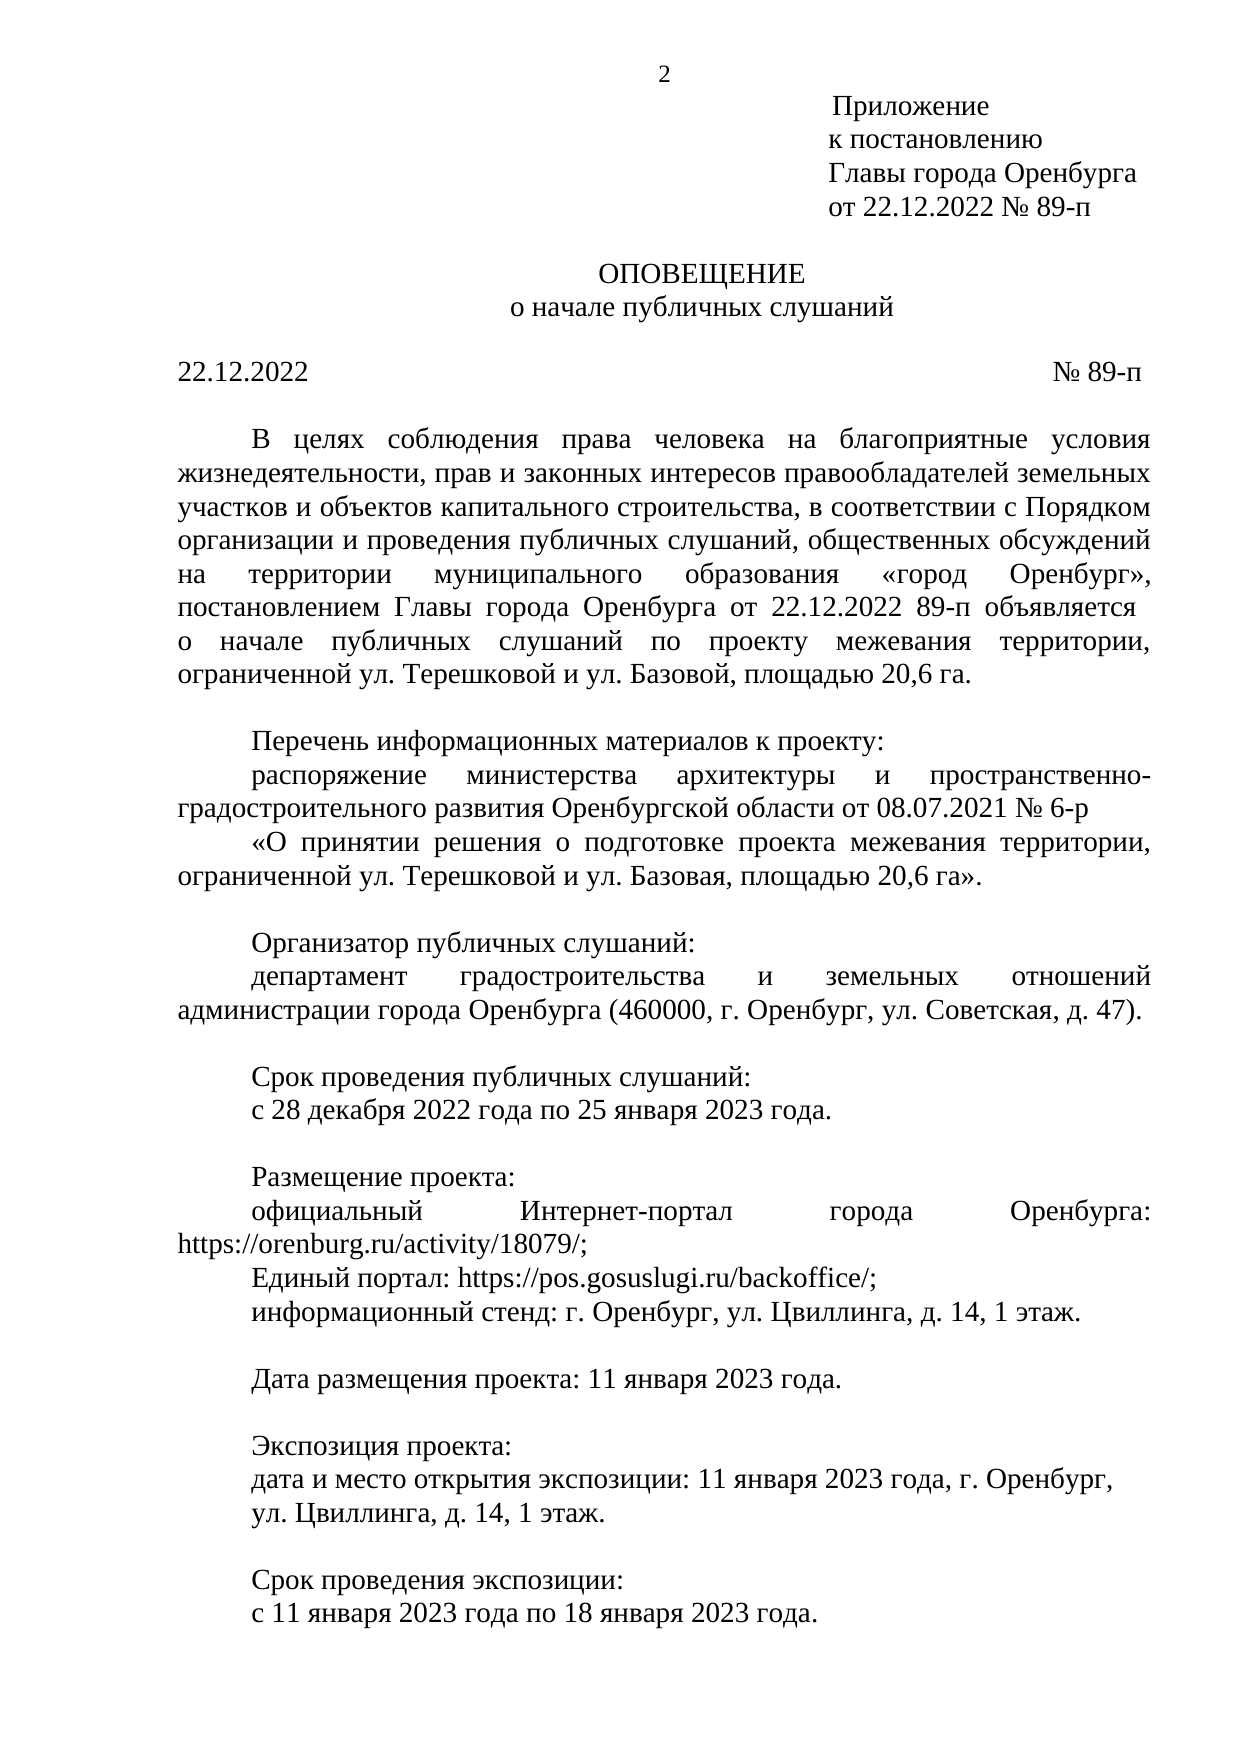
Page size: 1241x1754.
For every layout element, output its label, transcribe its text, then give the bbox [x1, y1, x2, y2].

text департамент градостроительства и земельных отношений администрации города Оренбурга (460000, г. Оренбург, ул. Советская, д. 47). [177, 958, 1152, 1025]
text Дата размещения проекта: 11 января 2023 года. [177, 1361, 1152, 1394]
text Срок проведения публичных слушаний: [177, 1059, 1152, 1092]
text 22.12.2022 № 89-п [162, 354, 1152, 388]
text распоряжение министерства архитектуры и пространственно-градостроительного развития Оренбургской области от 08.07.2021 № 6-р [177, 757, 1152, 824]
text «О принятии решения о подготовке проекта межевания территории, ограниченной ул. Терешковой и ул. Базовая, площадью 20,6 га». [177, 824, 1152, 891]
text к постановлению [753, 121, 1152, 155]
text Главы города Оренбурга [753, 155, 1152, 188]
text от 22.12.2022 № 89-п [753, 189, 1152, 222]
text Организатор публичных слушаний: [177, 925, 1152, 958]
text дата и место открытия экспозиции: 11 января 2023 года, г. Оренбург, [177, 1461, 1152, 1495]
text с 11 января 2023 года по 18 января 2023 года. [177, 1596, 1152, 1629]
text ул. Цвиллинга, д. 14, 1 этаж. [177, 1495, 1152, 1528]
text официальный Интернет-портал города Оренбурга: https://orenburg.ru/activity/18079/; [177, 1193, 1152, 1260]
text о начале публичных слушаний [177, 289, 1152, 323]
text Приложение [177, 88, 989, 121]
text информационный стенд: г. Оренбург, ул. Цвиллинга, д. 14, 1 этаж. [177, 1294, 1152, 1327]
text Размещение проекта: [177, 1159, 1152, 1193]
text В целях соблюдения права человека на благоприятные условия жизнедеятельности, прав и законных интересов правообладателей земельных участков и объектов капитального строительства, в соответствии с Порядком организации и проведения публичных слушаний, общественных обсуждений на территории муниципального образования «город Оренбург», постановлением Главы города Оренбурга от 22.12.2022 89-п объявляется о начале публичных слушаний по проекту межевания территории, ограниченной ул. Терешковой и ул. Базовой, площадью 20,6 га. [177, 422, 1152, 690]
text Перечень информационных материалов к проекту: [177, 723, 1152, 757]
text Единый портал: https://pos.gosuslugi.ru/backoffice/; [177, 1260, 1152, 1294]
text Экспозиция проекта: [177, 1428, 1152, 1461]
text Срок проведения экспозиции: [177, 1562, 1152, 1596]
text ОПОВЕЩЕНИЕ [177, 256, 1152, 289]
text с 28 декабря 2022 года по 25 января 2023 года. [177, 1092, 1152, 1126]
